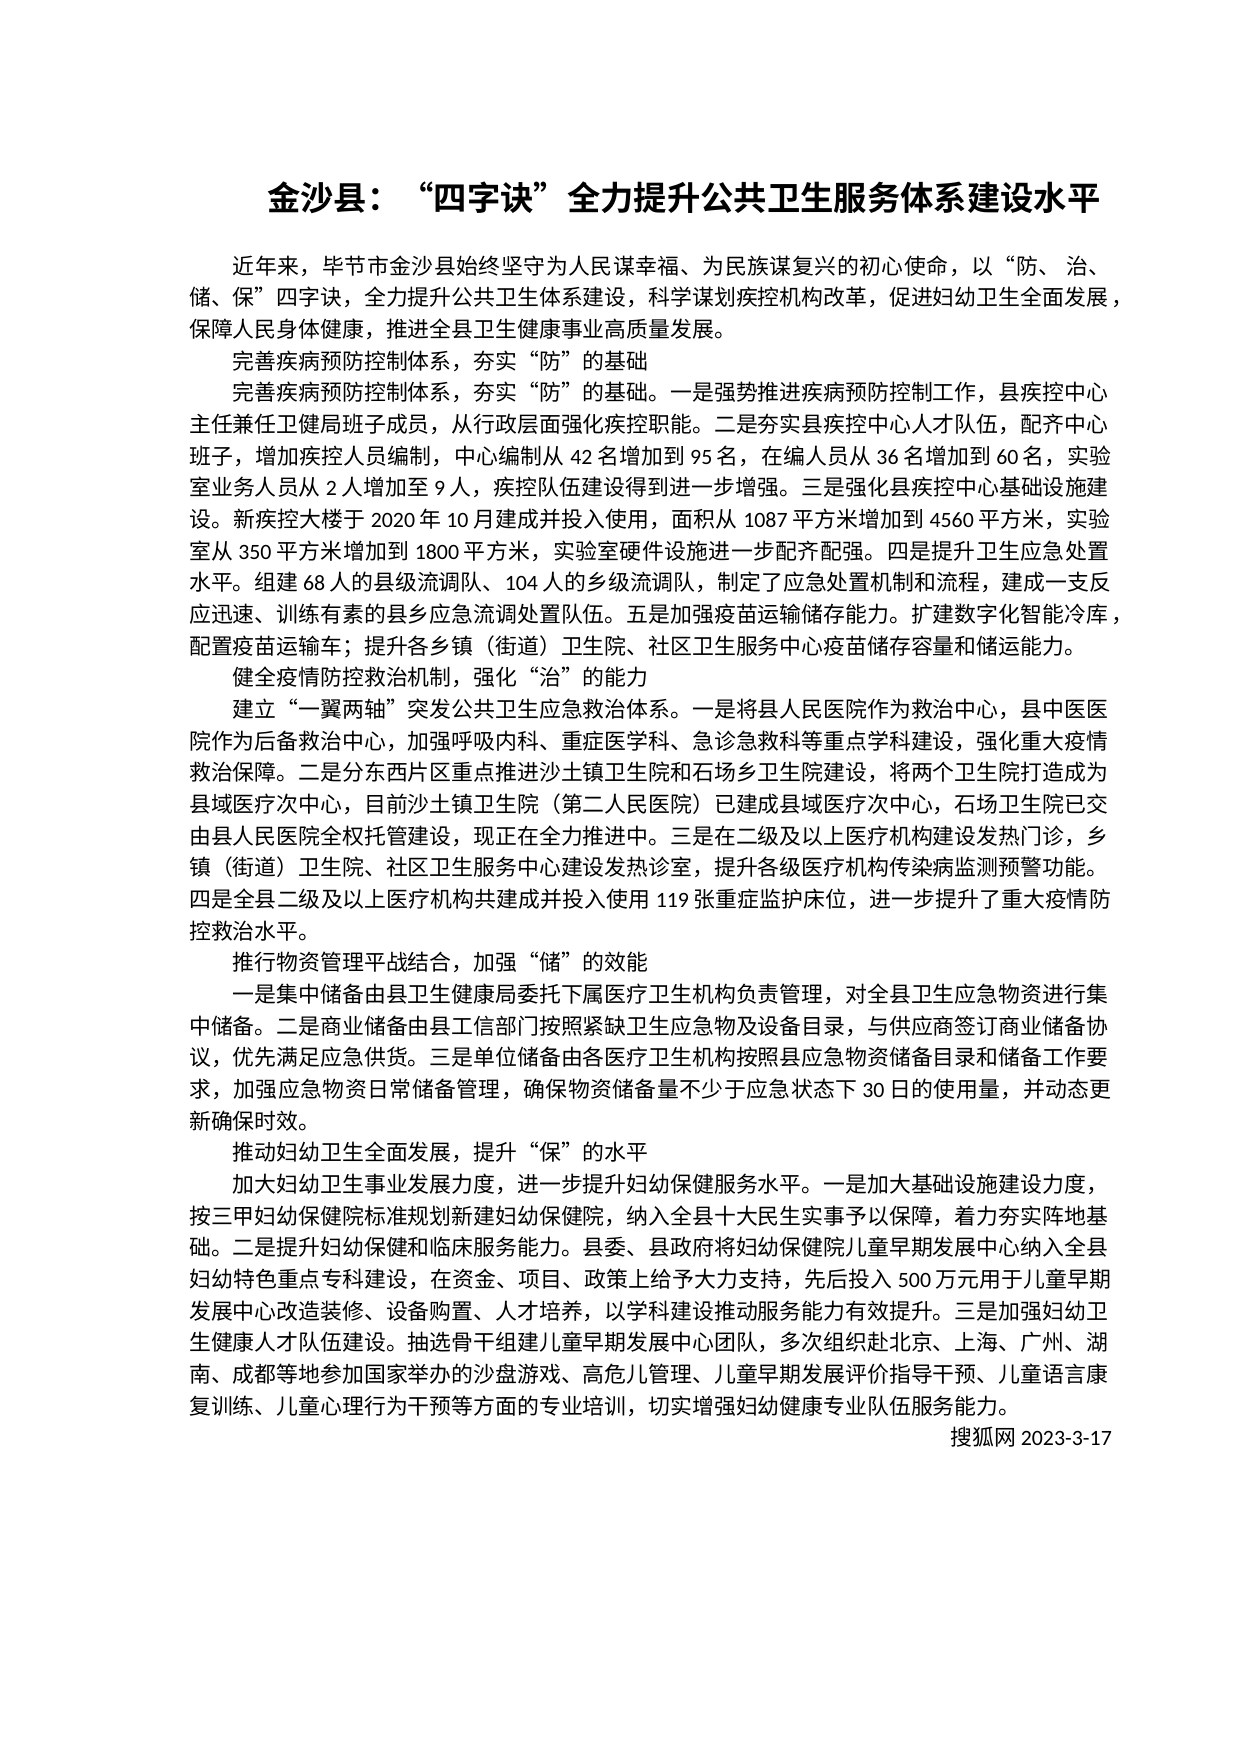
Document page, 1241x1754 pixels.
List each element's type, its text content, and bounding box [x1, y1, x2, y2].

subtitle 金沙县：“四字诀”全力提升公共卫生服务体系建设水平 [189, 171, 1111, 219]
text 加大妇幼卫生事业发展力度，进一步提升妇幼保健服务水平。一是加大基础设施建设力度，按三甲妇幼保健院标准规划新建妇幼保健院，纳入全县十大民生实事予以保障，着力夯实阵地基础。二是提升妇幼保健和临床服务能力。县委、县政府将妇幼保健院儿童早期发展中心纳入全县妇幼特色重点专科建设，在资金、项目、政策上给予大力支持，先后投入500万元用于儿童早期发展中心改造装修、设备购置、人才培养，以学科建设推动服务能力有效提升。三是加强妇幼卫生健康人才队伍建设。抽选骨干组建儿童早期发展中心团队，多次组织赴北京、上海、广州、湖南、成都等地参加国家举办的沙盘游戏、高危儿管理、儿童早期发展评价指导干预、儿童语言康复训练、儿童心理行为干预等方面的专业培训，切实增强妇幼健康专业队伍服务能力。 [189, 1167, 1111, 1420]
text 健全疫情防控救治机制，强化“治”的能力 [189, 660, 1111, 692]
text 推行物资管理平战结合，加强“储”的效能 [189, 945, 1111, 977]
text 一是集中储备由县卫生健康局委托下属医疗卫生机构负责管理，对全县卫生应急物资进行集中储备。二是商业储备由县工信部门按照紧缺卫生应急物及设备目录，与供应商签订商业储备协议，优先满足应急供货。三是单位储备由各医疗卫生机构按照县应急物资储备目录和储备工作要求，加强应急物资日常储备管理，确保物资储备量不少于应急状态下30日的使用量，并动态更新确保时效。 [189, 977, 1111, 1135]
text 推动妇幼卫生全面发展，提升“保”的水平 [189, 1135, 1111, 1167]
text 近年来，毕节市金沙县始终坚守为人民谋幸福、为民族谋复兴的初心使命，以“防、 治、 储、保”四字诀，全力提升公共卫生体系建设，科学谋划疾控机构改革，促进妇幼卫生全面发展，保障人民身体健康，推进全县卫生健康事业高质量发展。 [189, 249, 1111, 344]
text 完善疾病预防控制体系，夯实“防”的基础。一是强势推进疾病预防控制工作，县疾控中心主任兼任卫健局班子成员，从行政层面强化疾控职能。二是夯实县疾控中心人才队伍，配齐中心班子，增加疾控人员编制，中心编制从42名增加到95名，在编人员从36名增加到60名，实验室业务人员从2人增加至9人，疾控队伍建设得到进一步增强。三是强化县疾控中心基础设施建设。新疾控大楼于2020年10月建成并投入使用，面积从1087平方米增加到4560平方米，实验室从350平方米增加到1800平方米，实验室硬件设施进一步配齐配强。四是提升卫生应急处置水平。组建68人的县级流调队、104人的乡级流调队，制定了应急处置机制和流程，建成一支反应迅速、训练有素的县乡应急流调处置队伍。五是加强疫苗运输储存能力。扩建数字化智能冷库，配置疫苗运输车；提升各乡镇（街道）卫生院、社区卫生服务中心疫苗储存容量和储运能力。 [189, 375, 1111, 660]
text 搜狐网2023-3-17 [189, 1420, 1111, 1452]
text 完善疾病预防控制体系，夯实“防”的基础 [189, 344, 1111, 375]
text 建立“一翼两轴”突发公共卫生应急救治体系。一是将县人民医院作为救治中心，县中医医院作为后备救治中心，加强呼吸内科、重症医学科、急诊急救科等重点学科建设，强化重大疫情救治保障。二是分东西片区重点推进沙土镇卫生院和石场乡卫生院建设，将两个卫生院打造成为县域医疗次中心，目前沙土镇卫生院（第二人民医院）已建成县域医疗次中心，石场卫生院已交由县人民医院全权托管建设，现正在全力推进中。三是在二级及以上医疗机构建设发热门诊，乡镇（街道）卫生院、社区卫生服务中心建设发热诊室，提升各级医疗机构传染病监测预警功能。四是全县二级及以上医疗机构共建成并投入使用119张重症监护床位，进一步提升了重大疫情防控救治水平。 [189, 692, 1111, 945]
